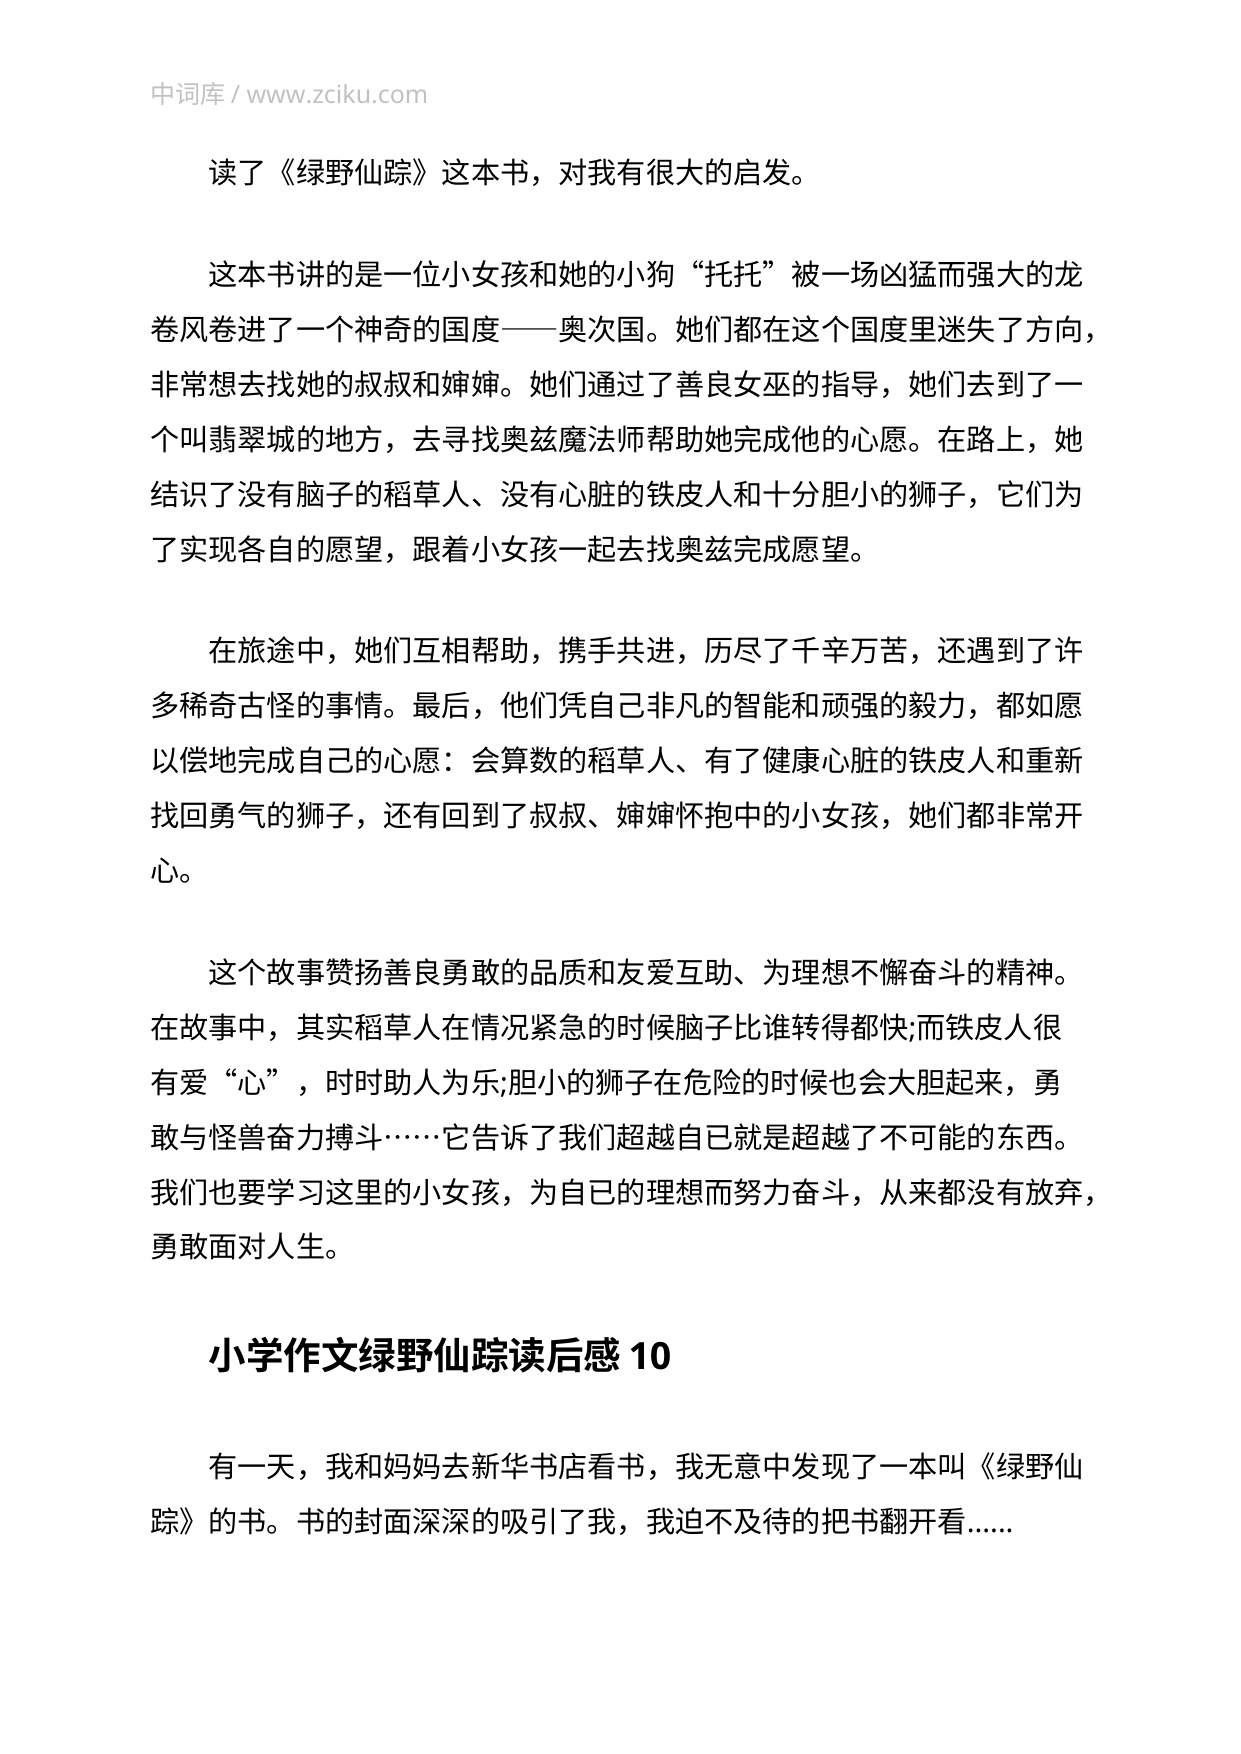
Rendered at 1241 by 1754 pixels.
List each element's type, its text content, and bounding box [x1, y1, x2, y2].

text 读了《绿野仙踪》这本书，对我有很大的启发。 [150, 150, 1090, 192]
text 小学作文绿野仙踪读后感10 [150, 1326, 1090, 1380]
text 有一天，我和妈妈去新华书店看书，我无意中发现了一本叫《绿野仙踪》的书。书的封面深深的吸引了我，我迫不及待的把书翻开看...... [150, 1443, 1090, 1541]
text 这个故事赞扬善良勇敢的品质和友爱互助、为理想不懈奋斗的精神。在故事中，其实稻草人在情况紧急的时候脑子比谁转得都快;而铁皮人很有爱“心”，时时助人为乐;胆小的狮子在危险的时候也会大胆起来，勇敢与怪兽奋力搏斗……它告诉了我们超越自已就是超越了不可能的东西。我们也要学习这里的小女孩，为自已的理想而努力奋斗，从来都没有放弃，勇敢面对人生。 [150, 949, 1090, 1266]
text 在旅途中，她们互相帮助，携手共进，历尽了千辛万苦，还遇到了许多稀奇古怪的事情。最后，他们凭自己非凡的智能和顽强的毅力，都如愿以偿地完成自己的心愿：会算数的稻草人、有了健康心脏的铁皮人和重新找回勇气的狮子，还有回到了叔叔、婶婶怀抱中的小女孩，她们都非常开心。 [150, 628, 1090, 890]
text 这本书讲的是一位小女孩和她的小狗“托托”被一场凶猛而强大的龙卷风卷进了一个神奇的国度——奥次国。她们都在这个国度里迷失了方向，非常想去找她的叔叔和婶婶。她们通过了善良女巫的指导，她们去到了一个叫翡翠城的地方，去寻找奥兹魔法师帮助她完成他的心愿。在路上，她结识了没有脑子的稻草人、没有心脏的铁皮人和十分胆小的狮子，它们为了实现各自的愿望，跟着小女孩一起去找奥兹完成愿望。 [150, 252, 1090, 568]
